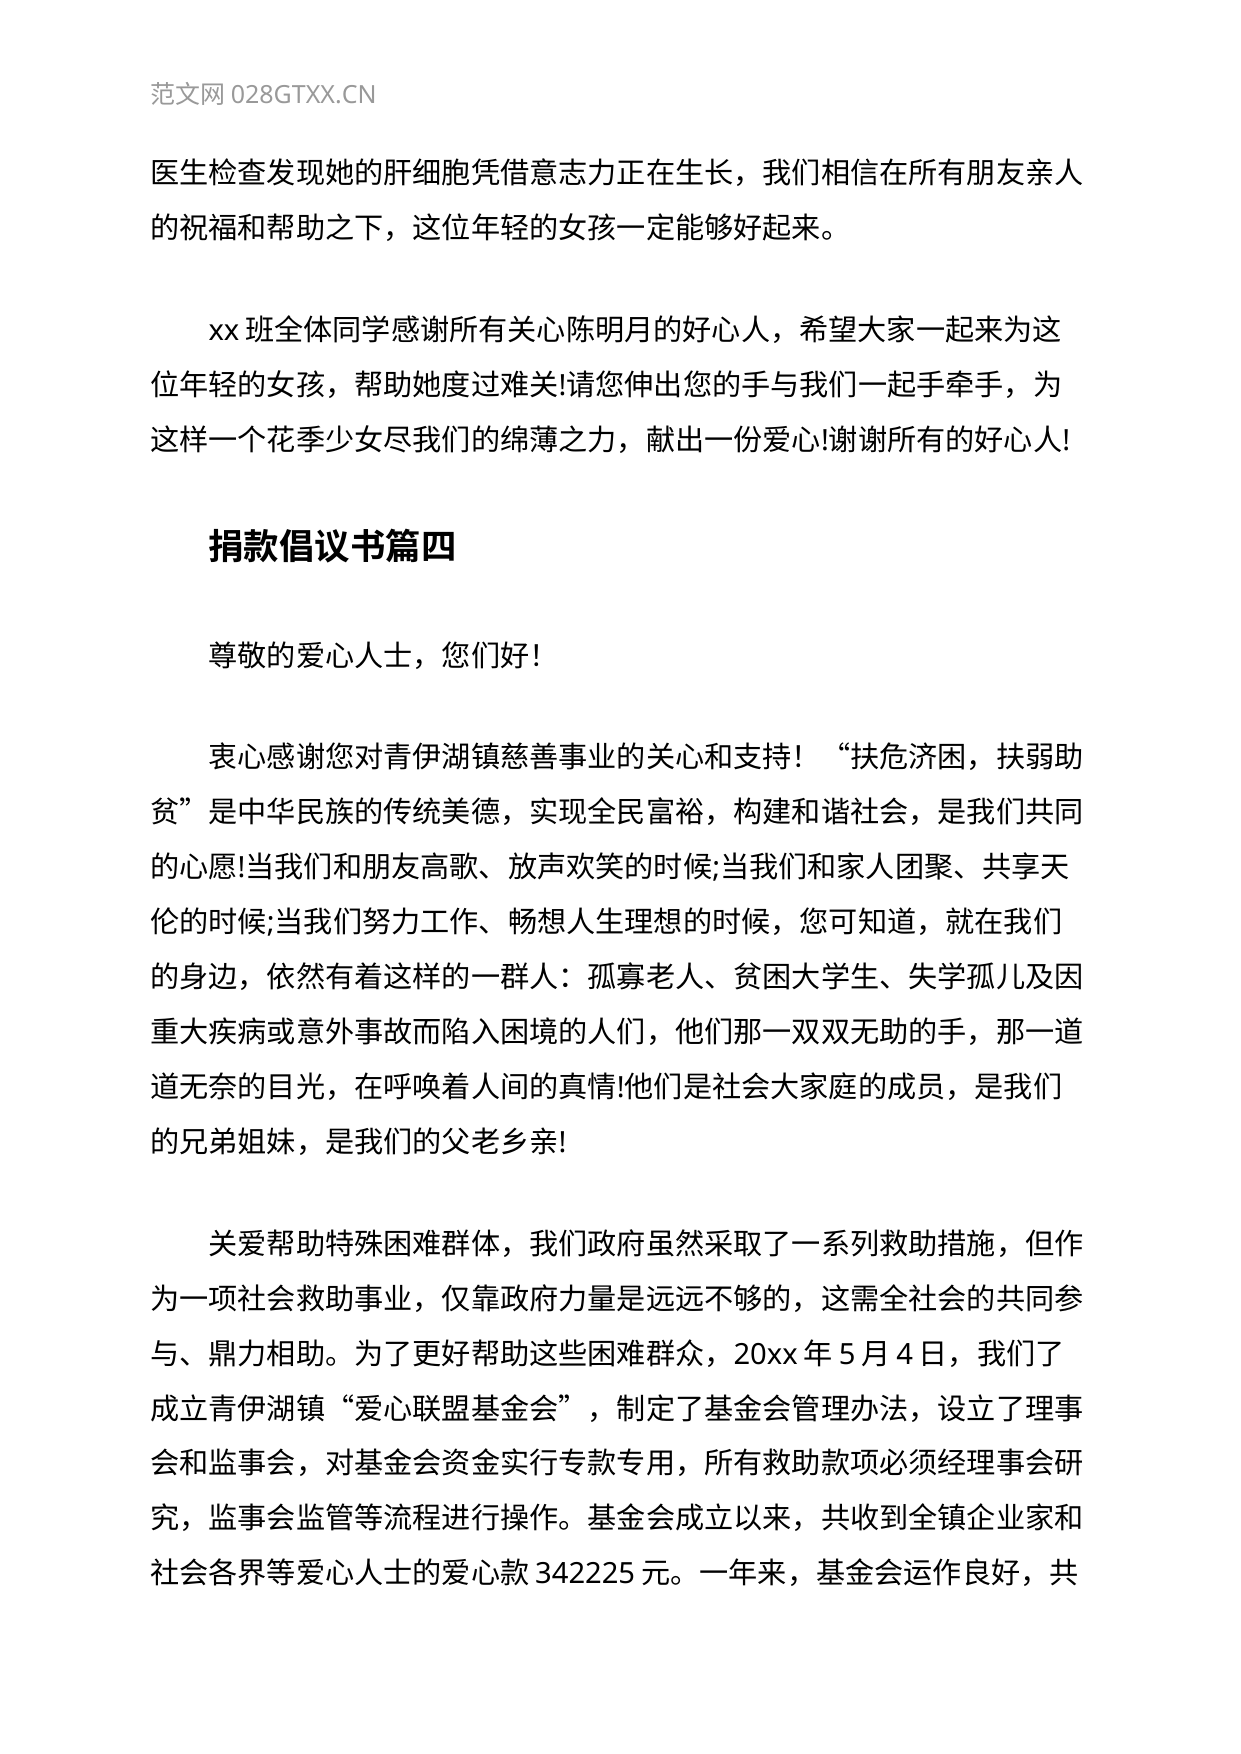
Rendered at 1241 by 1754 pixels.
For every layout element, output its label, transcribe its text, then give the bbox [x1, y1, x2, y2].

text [150, 1220, 1090, 1592]
text xx班全体同学感谢所有关心陈明月的好心人，希望大家一起来为这位年轻的女孩，帮助她度过难关!请您伸出您的手与我们一起手牵手，为这样一个花季少女尽我们的绵薄之力，献出一份爱心!谢谢所有的好心人! [150, 307, 1090, 459]
text 尊敬的爱心人士，您们好！ [150, 632, 1090, 674]
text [150, 150, 1090, 247]
text 衷心感谢您对青伊湖镇慈善事业的关心和支持！“扶危济困，扶弱助贫”是中华民族的传统美德，实现全民富裕，构建和谐社会，是我们共同的心愿!当我们和朋友高歌、放声欢笑的时候;当我们和家人团聚、共享天伦的时候;当我们努力工作、畅想人生理想的时候，您可知道，就在我们的身边，依然有着这样的一群人：孤寡老人、贫困大学生、失学孤儿及因重大疾病或意外事故而陷入困境的人们，他们那一双双无助的手，那一道道无奈的目光，在呼唤着人间的真情!他们是社会大家庭的成员，是我们的兄弟姐妹，是我们的父老乡亲! [150, 734, 1090, 1161]
text 捐款倡议书篇四 [150, 519, 1090, 570]
